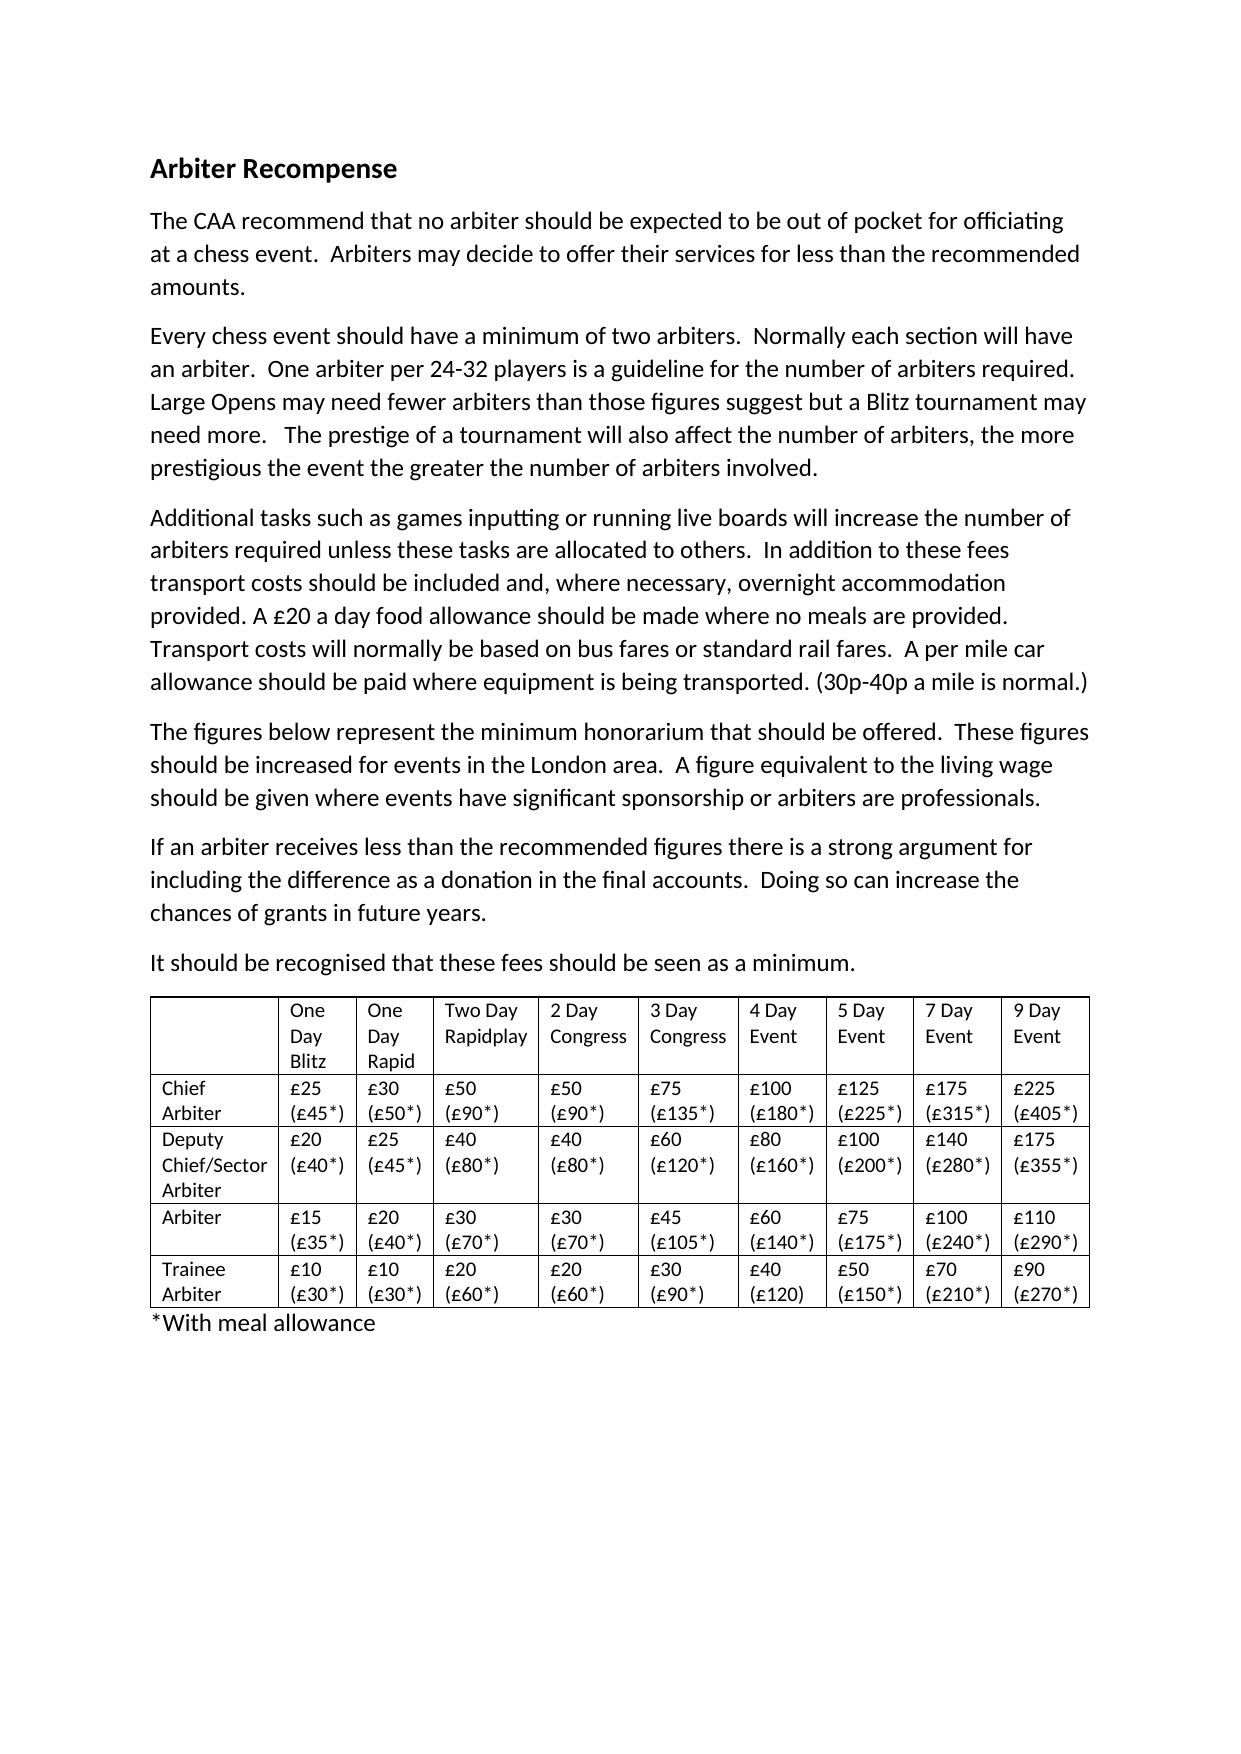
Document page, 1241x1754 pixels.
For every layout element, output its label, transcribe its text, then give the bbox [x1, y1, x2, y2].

table_cell £40 (£80*) [434, 1127, 538, 1203]
table_cell £75 (£135*) [639, 1075, 738, 1126]
table_header One Day Rapid [357, 998, 433, 1074]
table_cell £40 (£120) [739, 1256, 826, 1307]
table_cell £100 (£200*) [827, 1127, 913, 1203]
table_header 9 Day Event [1002, 998, 1089, 1074]
table_header 4 Day Event [739, 998, 826, 1074]
table_cell Trainee Arbiter [151, 1256, 278, 1307]
table_cell £30 (£70*) [539, 1204, 638, 1255]
table_cell £75 (£175*) [827, 1204, 913, 1255]
table_cell £175 (£315*) [914, 1075, 1001, 1126]
table_cell £20 (£40*) [279, 1127, 356, 1203]
text *With meal allowance [150, 1308, 1090, 1338]
table_cell £50 (£90*) [434, 1075, 538, 1126]
table_header One Day Blitz [279, 998, 356, 1074]
table_cell £100 (£180*) [739, 1075, 826, 1126]
table_cell £20 (£60*) [539, 1256, 638, 1307]
table_cell £60 (£120*) [639, 1127, 738, 1203]
text Every chess event should have a minimum of two arbiters. Normally each section will have an arbiter. One arbiter per 24-32 players is a guideline for the number of arbiters required. Large Opens may need fewer arbiters than those figures suggest but a Blitz tournament may need more. The prestige of a tournament will also affect the number of arbiters, the more prestigious the event the greater the number of arbiters involved. [150, 321, 1090, 483]
table_cell £30 (£90*) [639, 1256, 738, 1307]
table_cell £125 (£225*) [827, 1075, 913, 1126]
table_cell £20 (£40*) [357, 1204, 433, 1255]
table_header 3 Day Congress [639, 998, 738, 1074]
table_cell Chief Arbiter [151, 1075, 278, 1126]
table_cell £50 (£150*) [827, 1256, 913, 1307]
text If an arbiter receives less than the recommended figures there is a strong argument for including the difference as a donation in the final accounts. Doing so can increase the chances of grants in future years. [150, 831, 1090, 928]
table_cell £100 (£240*) [914, 1204, 1001, 1255]
table_cell £10 (£30*) [279, 1256, 356, 1307]
text The CAA recommend that no arbiter should be expected to be out of pocket for officiating at a chess event. Arbiters may decide to offer their services for less than the recommended amounts. [150, 205, 1090, 301]
table_cell £40 (£80*) [539, 1127, 638, 1203]
table_header Two Day Rapidplay [434, 998, 538, 1074]
table_cell £30 (£70*) [434, 1204, 538, 1255]
table_cell £10 (£30*) [357, 1256, 433, 1307]
table_cell £50 (£90*) [539, 1075, 638, 1126]
table_cell Deputy Chief/Sector Arbiter [151, 1127, 278, 1203]
table_cell £15 (£35*) [279, 1204, 356, 1255]
table_cell £25 (£45*) [357, 1127, 433, 1203]
table_cell £80 (£160*) [739, 1127, 826, 1203]
table_cell £30 (£50*) [357, 1075, 433, 1126]
table_cell £140 (£280*) [914, 1127, 1001, 1203]
table_cell £175 (£355*) [1002, 1127, 1089, 1203]
table_cell £25 (£45*) [279, 1075, 356, 1126]
table_cell £110 (£290*) [1002, 1204, 1089, 1255]
text Additional tasks such as games inputting or running live boards will increase the number of arbiters required unless these tasks are allocated to others. In addition to these fees transport costs should be included and, where necessary, overnight accommodation provided. A £20 a day food allowance should be made where no meals are provided. Transport costs will normally be based on bus fares or standard rail fares. A per mile car allowance should be paid where equipment is being transported. (30p-40p a mile is normal.) [150, 502, 1090, 697]
text The figures below represent the minimum honorarium that should be offered. These figures should be increased for events in the London area. A figure equivalent to the living wage should be given where events have significant sponsorship or arbiters are professionals. [150, 716, 1090, 812]
table_header 2 Day Congress [539, 998, 638, 1074]
table_cell £70 (£210*) [914, 1256, 1001, 1307]
text It should be recognised that these fees should be seen as a minimum. [150, 947, 1090, 977]
table_header [151, 998, 278, 1074]
text Arbiter Recompense [150, 150, 1090, 186]
table_cell £45 (£105*) [639, 1204, 738, 1255]
table_cell £60 (£140*) [739, 1204, 826, 1255]
table_cell Arbiter [151, 1204, 278, 1255]
table_header 7 Day Event [914, 998, 1001, 1074]
table_cell £90 (£270*) [1002, 1256, 1089, 1307]
table_cell £225 (£405*) [1002, 1075, 1089, 1126]
table_header 5 Day Event [827, 998, 913, 1074]
table_cell £20 (£60*) [434, 1256, 538, 1307]
